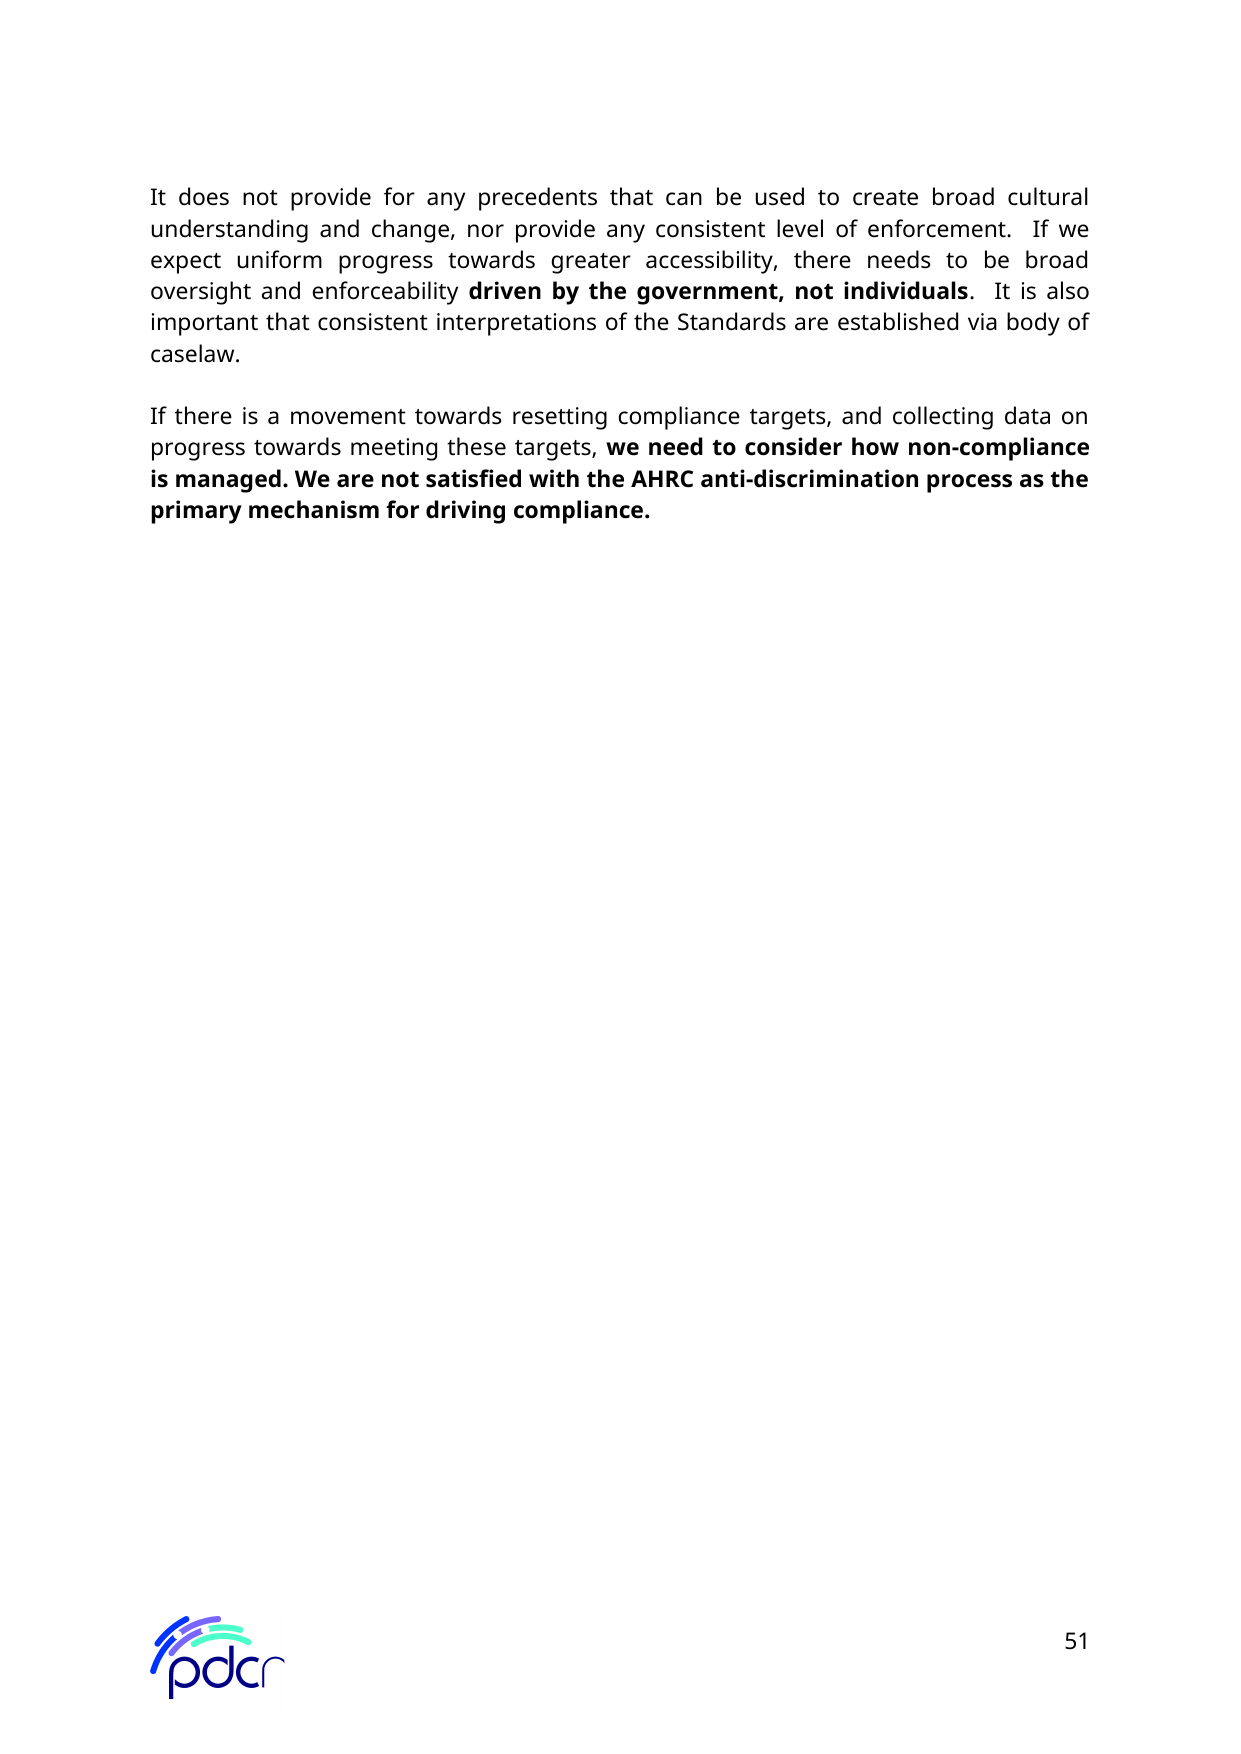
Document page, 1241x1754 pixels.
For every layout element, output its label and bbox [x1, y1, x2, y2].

picture [150, 1616, 285, 1717]
